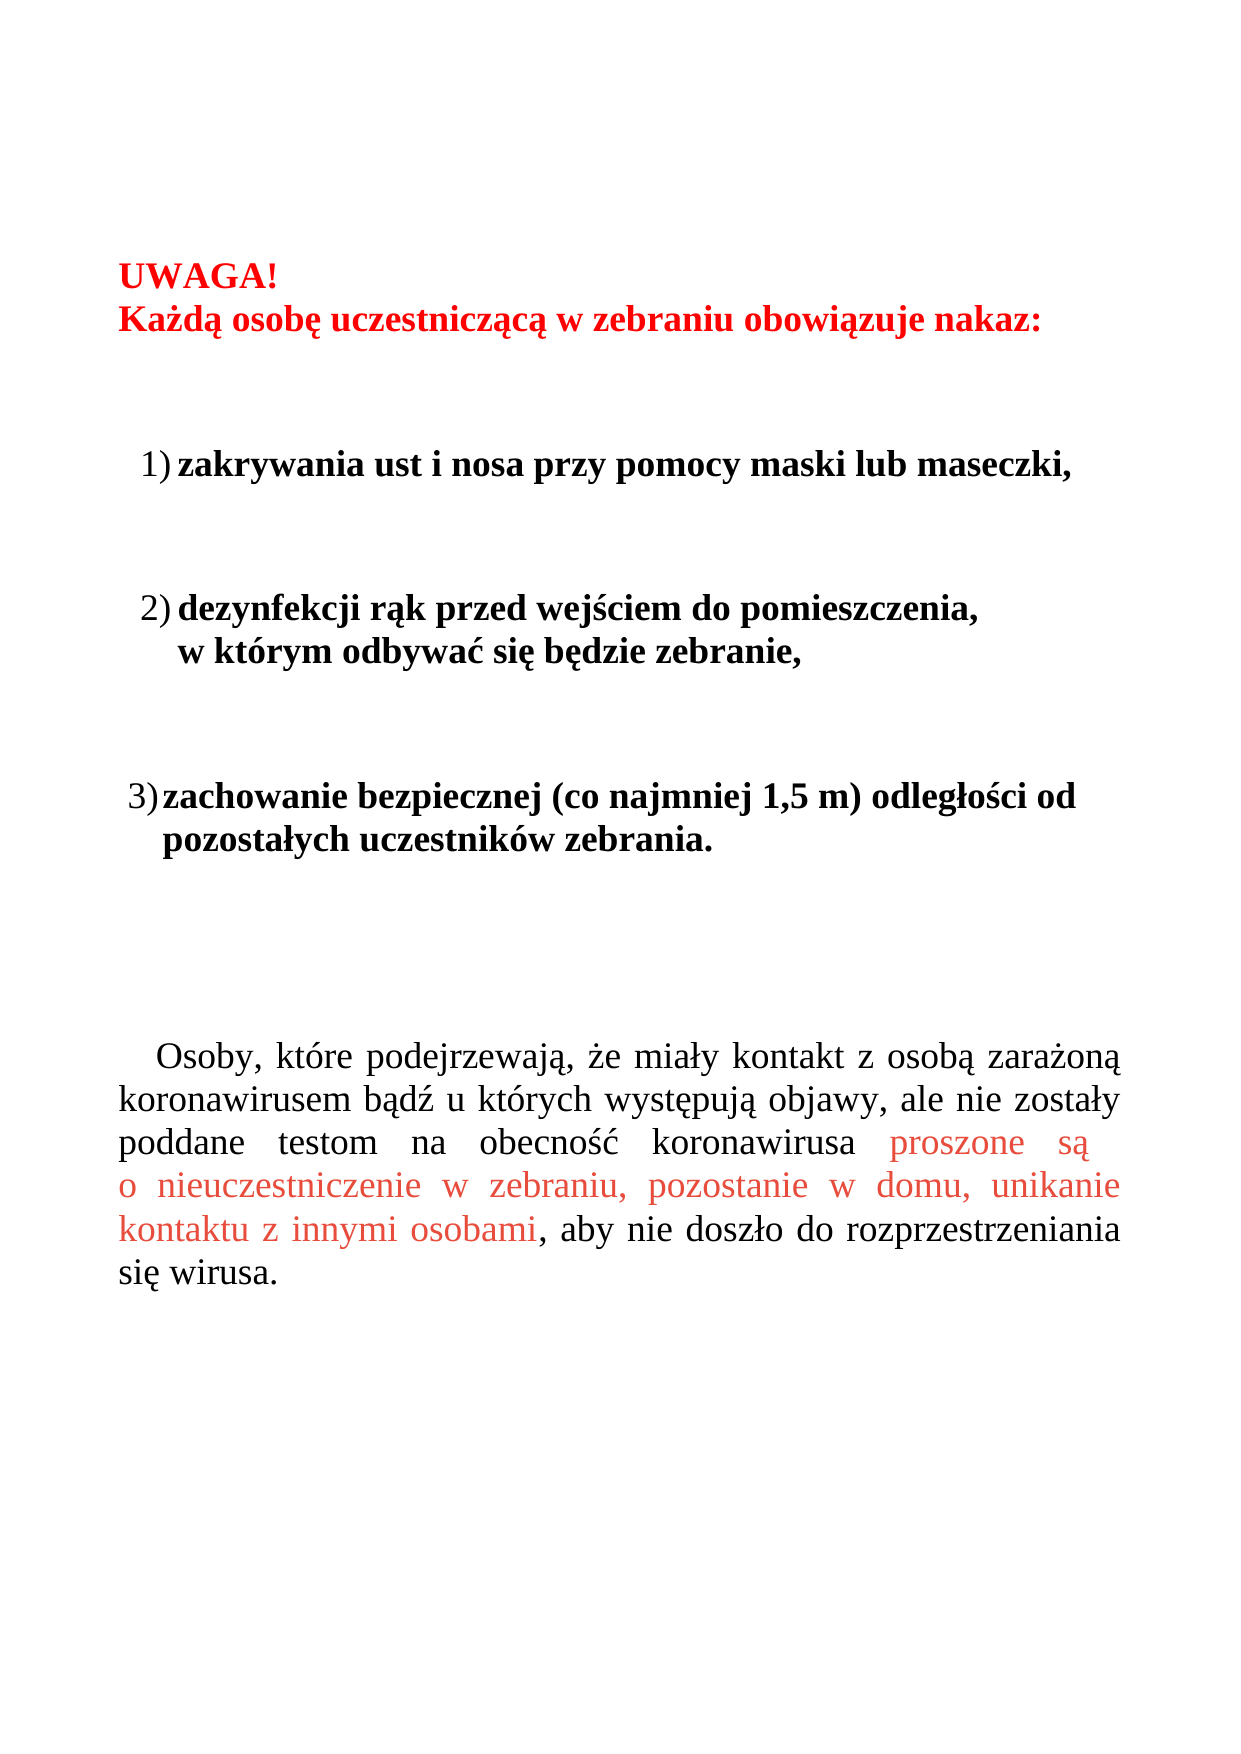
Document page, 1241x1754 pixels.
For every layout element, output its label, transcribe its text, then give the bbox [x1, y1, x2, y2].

text UWAGA! Każdą osobę uczestniczącą w zebraniu obowiązuje nakaz: [118, 253, 1122, 340]
list dezynfekcji rąk przed wejściem do pomieszczenia, w którym odbywać się będzie zebranie, [140, 586, 1122, 672]
text Osoby, które podejrzewają, że miały kontakt z osobą zarażoną koronawirusem bądź u których występują objawy, ale nie zostały poddane testom na obecność koronawirusa proszone są o nieuczestniczenie w zebraniu, pozostanie w domu, unikanie kontaktu z innymi osobami, aby nie doszło do rozprzestrzeniania się wirusa. [118, 1033, 1122, 1292]
list zachowanie bezpiecznej (co najmniej 1,5 m) odległości od pozostałych uczestników zebrania. [127, 773, 1122, 860]
list zakrywania ust i nosa przy pomocy maski lub maseczki, [140, 441, 1122, 484]
